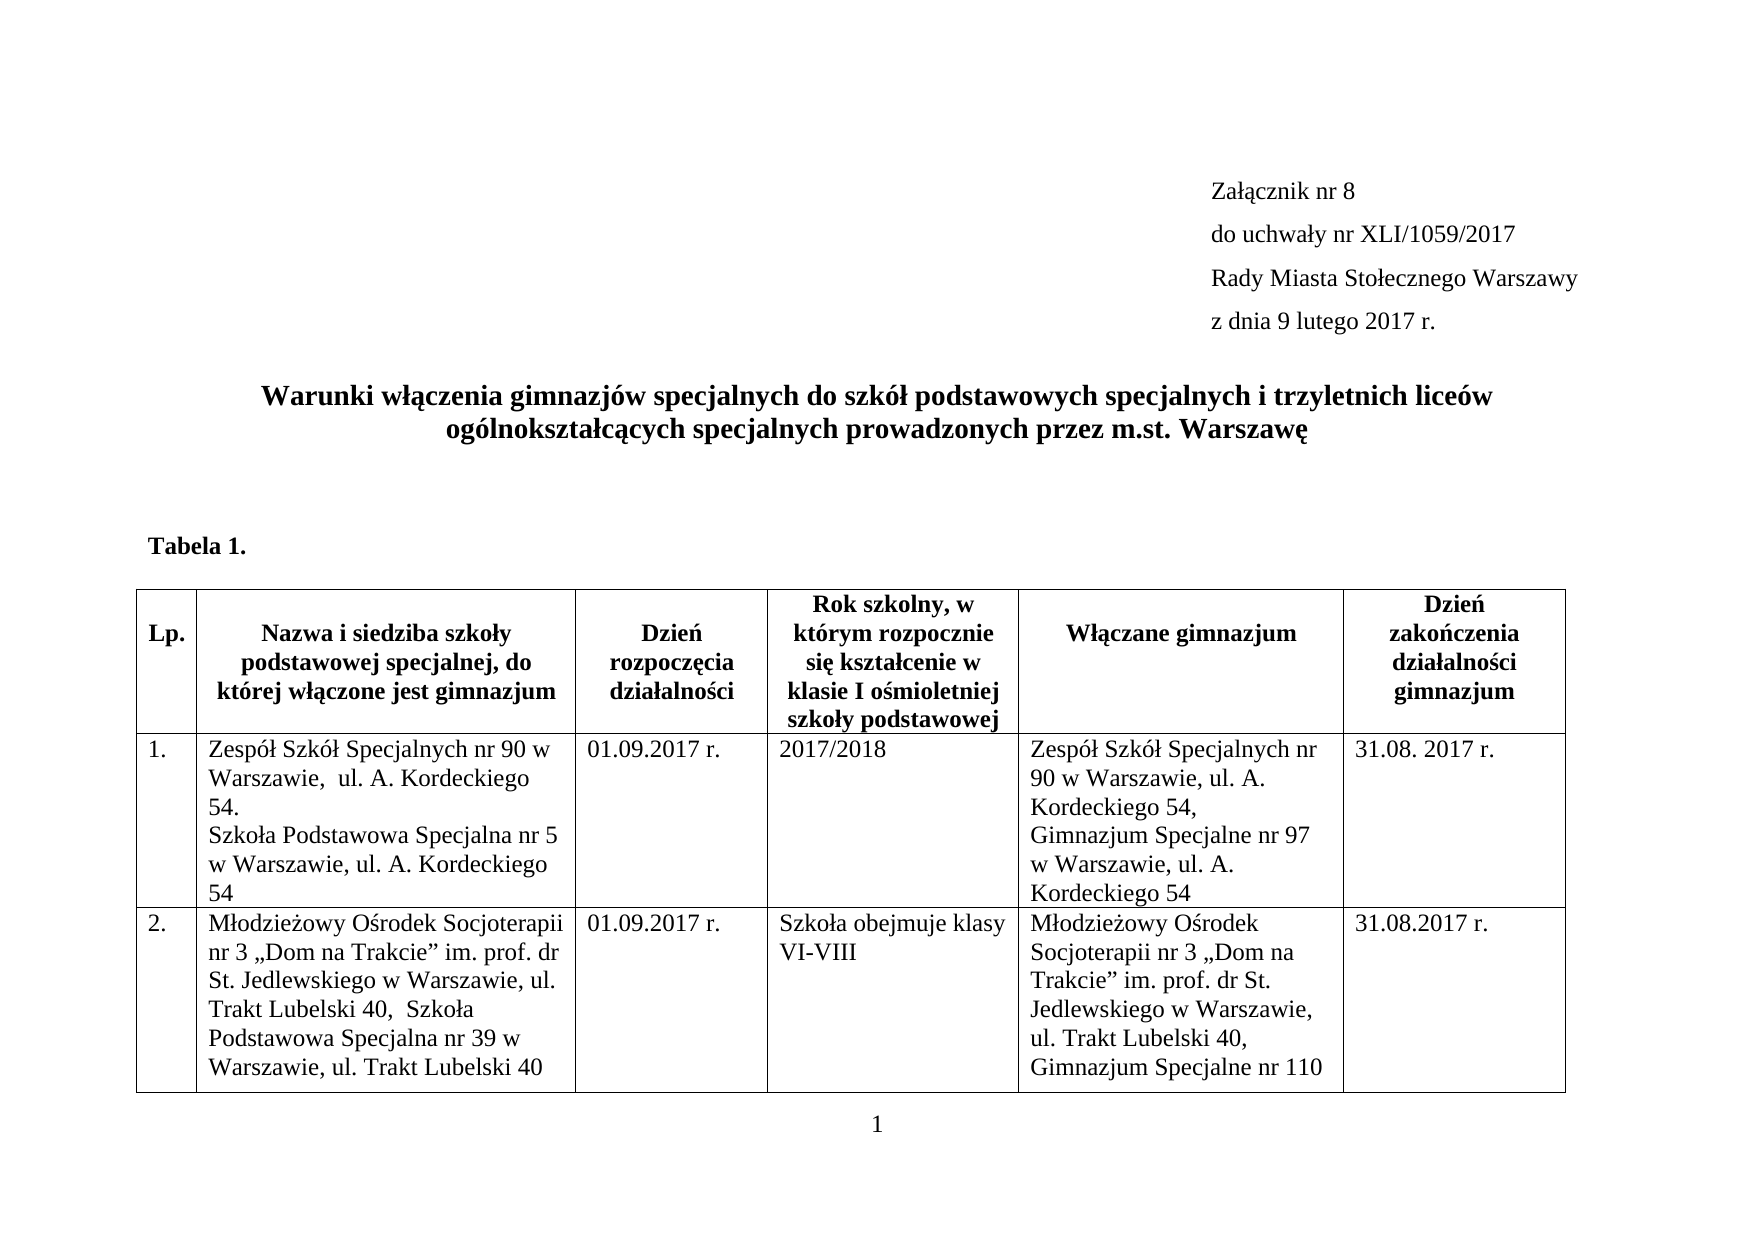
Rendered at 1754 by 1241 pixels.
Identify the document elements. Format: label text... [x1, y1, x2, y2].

table_header Lp. [137, 590, 196, 733]
table_cell Zespół Szkół Specjalnych nr 90 w Warszawie, ul. A. Kordeckiego 54, Gimnazjum Specjalne nr 97 w Warszawie, ul. A. Kordeckiego 54 [1019, 734, 1343, 907]
text z dnia 9 lutego 2017 r. [1211, 306, 1606, 334]
table_header Dzień zakończenia działalności gimnazjum [1344, 590, 1565, 733]
table_cell 2017/2018 [768, 734, 1018, 907]
table_cell 31.08.2017 r. [1344, 908, 1565, 1092]
table_cell Zespół Szkół Specjalnych nr 90 w Warszawie, ul. A. Kordeckiego 54. Szkoła Podstawowa Specjalna nr 5 w Warszawie, ul. A. Kordeckiego 54 [197, 734, 575, 907]
table_header Rok szkolny, w którym rozpocznie się kształcenie w klasie I ośmioletniej szkoły podstawowej [768, 590, 1018, 733]
table_header Włączane gimnazjum [1019, 590, 1343, 733]
text Załącznik nr 8 [1211, 176, 1606, 205]
table_cell 31.08. 2017 r. [1344, 734, 1565, 907]
table_cell 01.09.2017 r. [576, 908, 767, 1092]
text Tabela 1. [148, 531, 1606, 560]
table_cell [197, 908, 575, 1092]
text Warunki włączenia gimnazjów specjalnych do szkół podstawowych specjalnych i trzyletnich liceów ogólnokształcących specjalnych prowadzonych przez m.st. Warszawę [148, 378, 1606, 445]
table_header Nazwa i siedziba szkoły podstawowej specjalnej, do której włączone jest gimnazjum [197, 590, 575, 733]
table_header Dzień rozpoczęcia działalności [576, 590, 767, 733]
table_cell 01.09.2017 r. [576, 734, 767, 907]
table_cell 1. [137, 734, 196, 907]
text do uchwały nr XLI/1059/2017 [1211, 219, 1606, 248]
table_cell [1019, 908, 1343, 1092]
table_cell 2. [137, 908, 196, 1092]
text Rady Miasta Stołecznego Warszawy [1211, 263, 1606, 291]
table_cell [768, 908, 1018, 1092]
